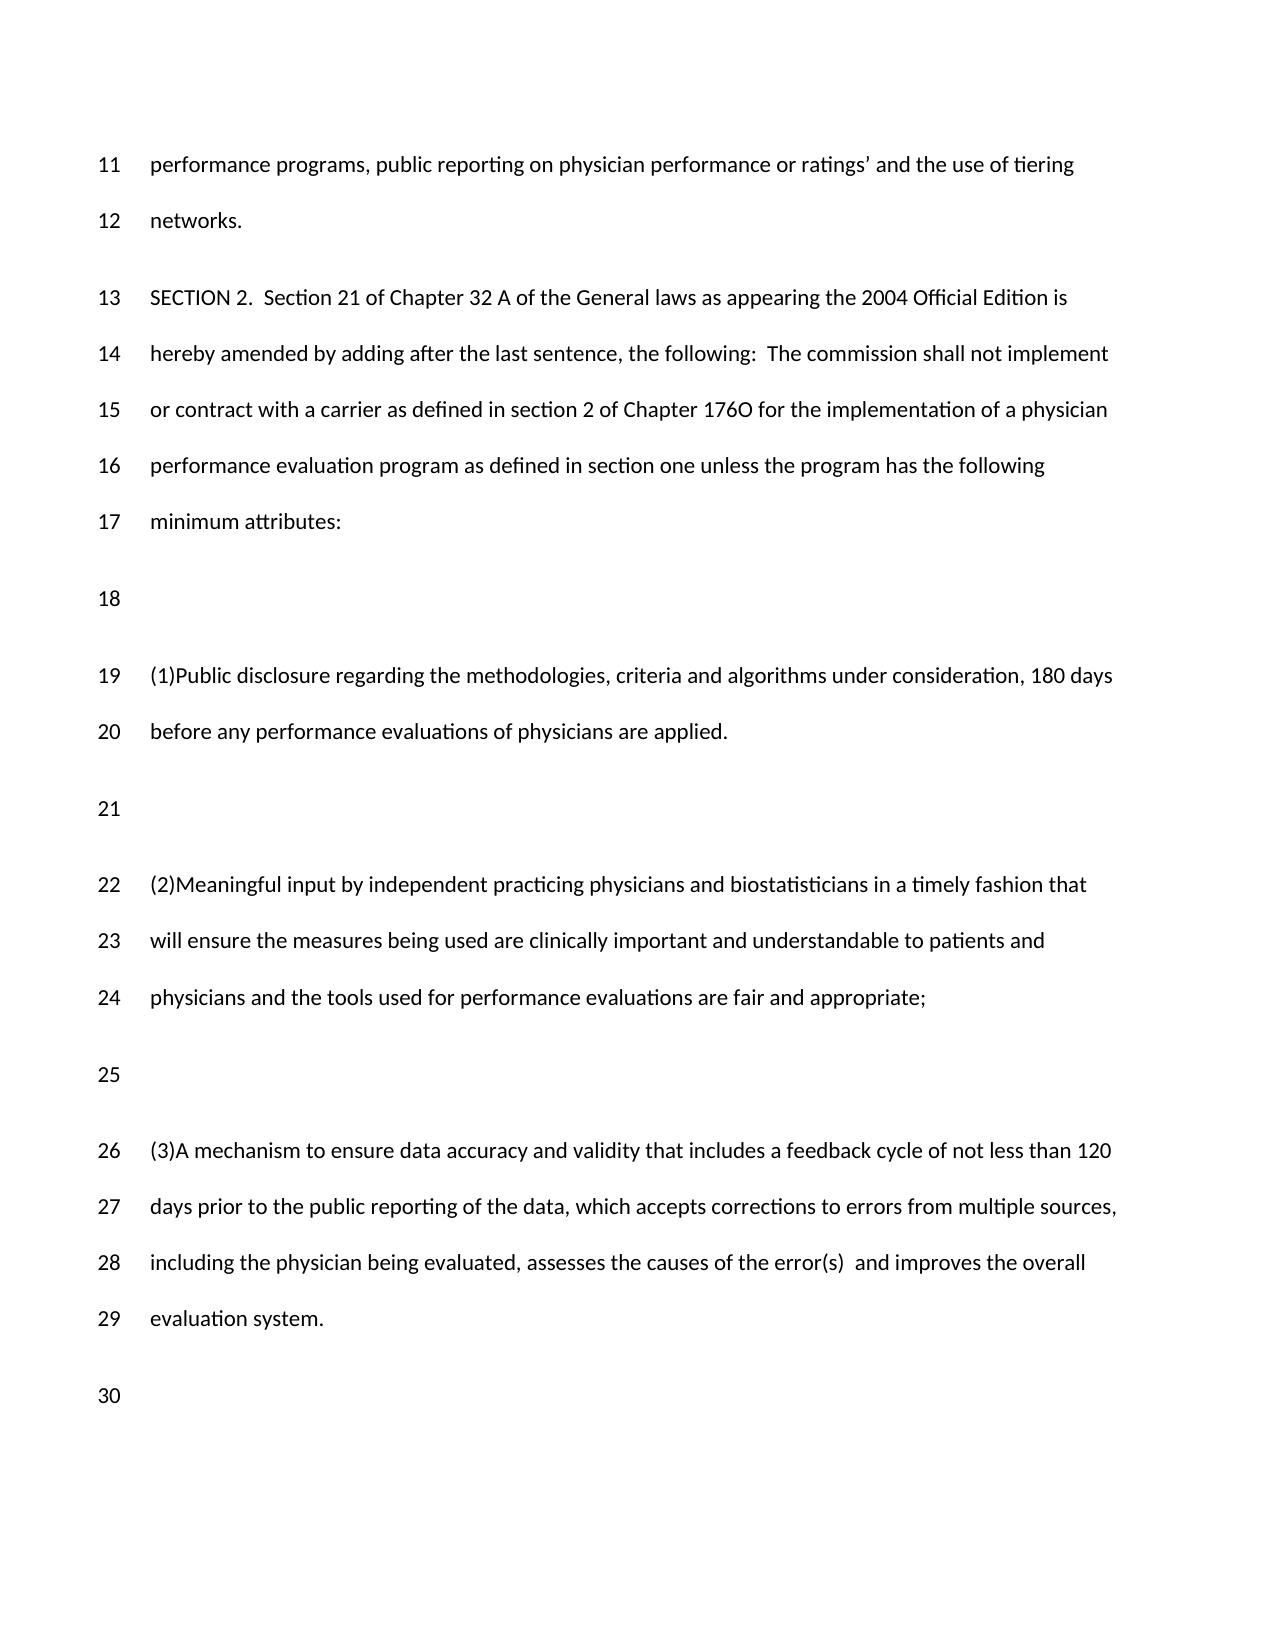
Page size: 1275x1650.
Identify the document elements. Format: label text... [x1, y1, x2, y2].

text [150, 150, 1125, 234]
text SECTION 2. Section 21 of Chapter 32 A of the General laws as appearing the 2004 Official Edition is hereby amended by adding after the last sentence, the following: The commission shall not implement or contract with a carrier as defined in section 2 of Chapter 176O for the implementation of a physician performance evaluation program as defined in section one unless the program has the following minimum attributes: [150, 283, 1125, 535]
text (1)Public disclosure regarding the methodologies, criteria and algorithms under consideration, 180 days before any performance evaluations of physicians are applied. [150, 661, 1125, 745]
text (2)Meaningful input by independent practicing physicians and biostatisticians in a timely fashion that will ensure the measures being used are clinically important and understandable to patients and physicians and the tools used for performance evaluations are fair and appropriate; [150, 871, 1125, 1011]
text (3)A mechanism to ensure data accuracy and validity that includes a feedback cycle of not less than 120 days prior to the public reporting of the data, which accepts corrections to errors from multiple sources, including the physician being evaluated, assesses the causes of the error(s) and improves the overall evaluation system. [150, 1136, 1125, 1333]
